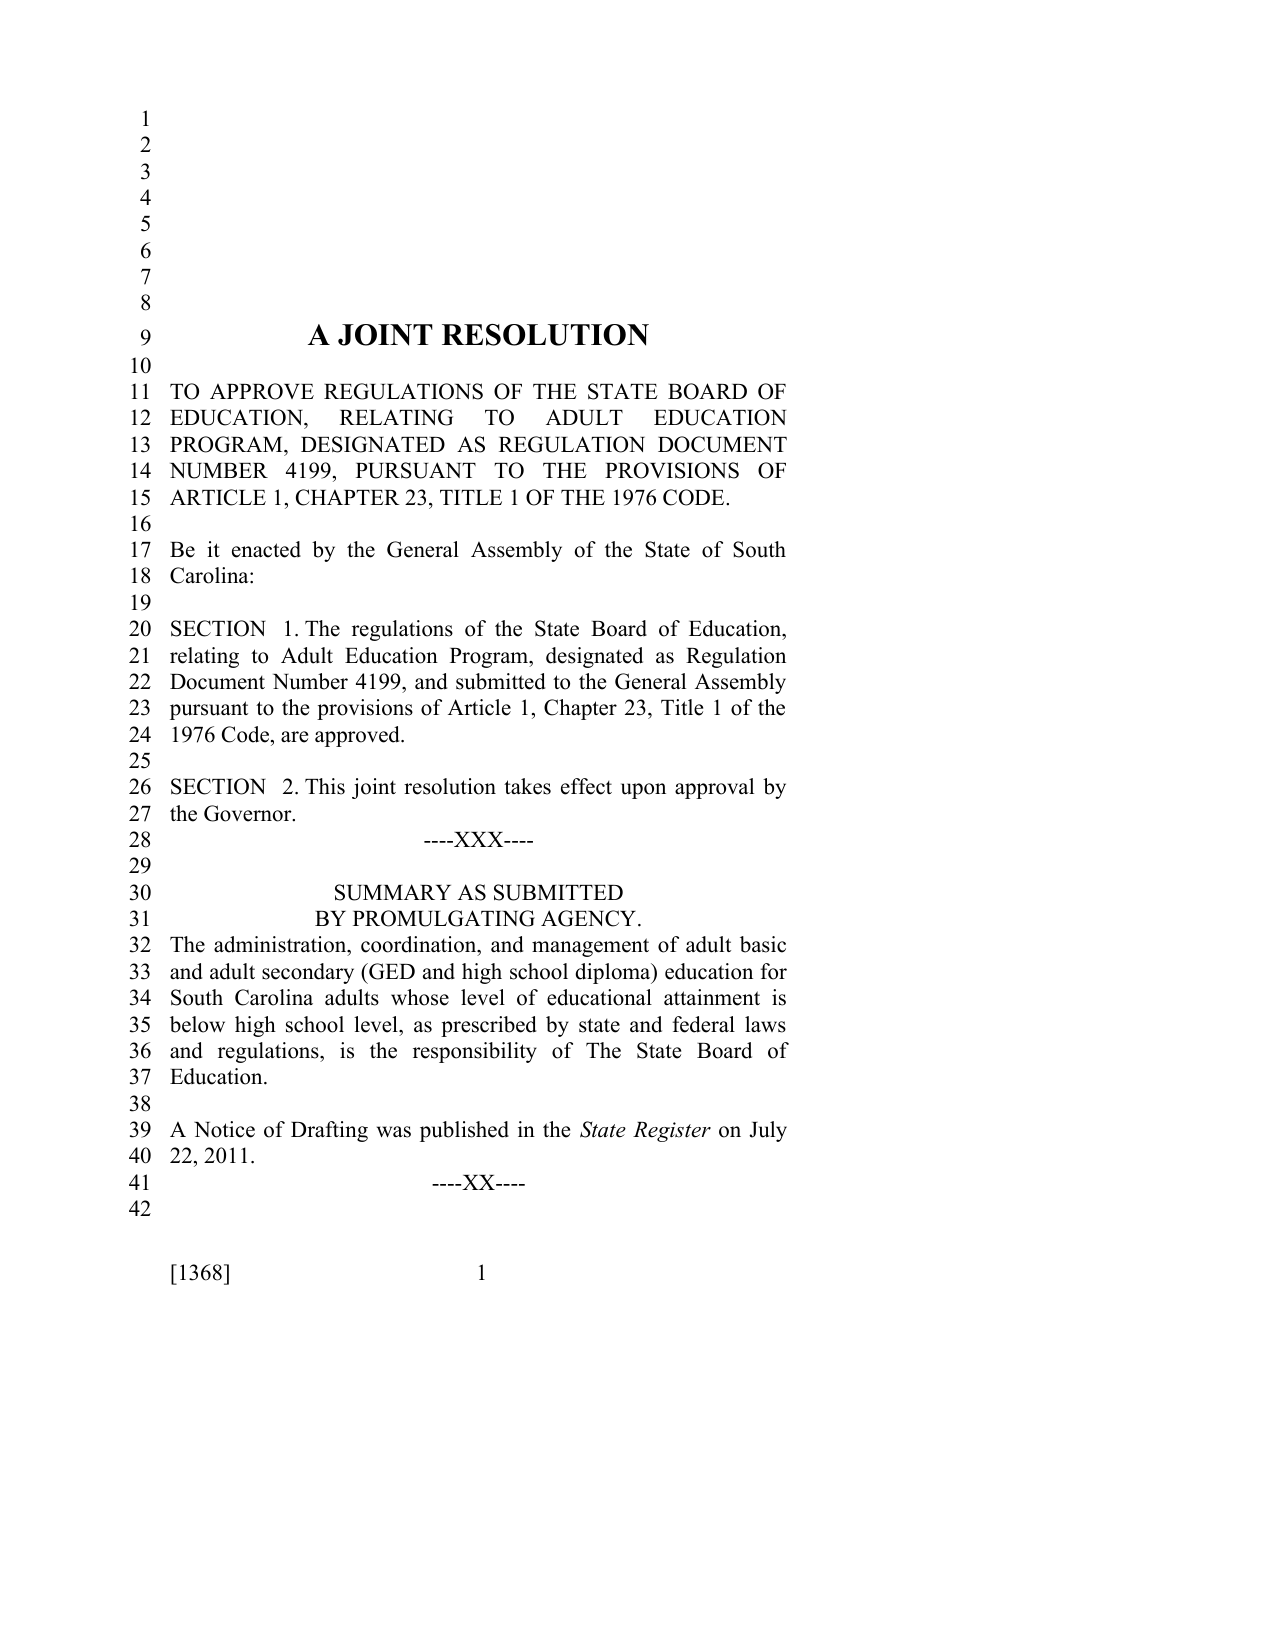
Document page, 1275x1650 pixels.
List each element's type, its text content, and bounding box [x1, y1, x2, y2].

text The administration, coordination, and management of adult basic and adult secondary (GED and high school diploma) education for South Carolina adults whose level of educational attainment is below high school level, as prescribed by state and federal laws and regulations, is the responsibility of The State Board of Education. [169, 932, 787, 1090]
text SECTION 2. This joint resolution takes effect upon approval by the Governor. [169, 773, 787, 826]
text A Notice of Drafting was published in the State Register on July 22, 2011. [169, 1116, 787, 1169]
text Be it enacted by the General Assembly of the State of South Carolina: [169, 536, 787, 589]
text TO APPROVE REGULATIONS OF THE STATE BOARD OF EDUCATION, RELATING TO ADULT EDUCATION PROGRAM, DESIGNATED AS REGULATION DOCUMENT NUMBER 4199, PURSUANT TO THE PROVISIONS OF ARTICLE 1, CHAPTER 23, TITLE 1 OF THE 1976 CODE. [169, 378, 787, 510]
text ----XXX---- [169, 826, 787, 852]
text BY PROMULGATING AGENCY. [169, 905, 787, 932]
text SECTION 1. The regulations of the State Board of Education, relating to Adult Education Program, designated as Regulation Document Number 4199, and submitted to the General Assembly pursuant to the provisions of Article 1, Chapter 23, Title 1 of the 1976 Code, are approved. [169, 615, 787, 747]
text A JOINT RESOLUTION [169, 316, 787, 352]
text SUMMARY AS SUBMITTED [169, 879, 787, 905]
text ----XX---- [169, 1169, 787, 1195]
